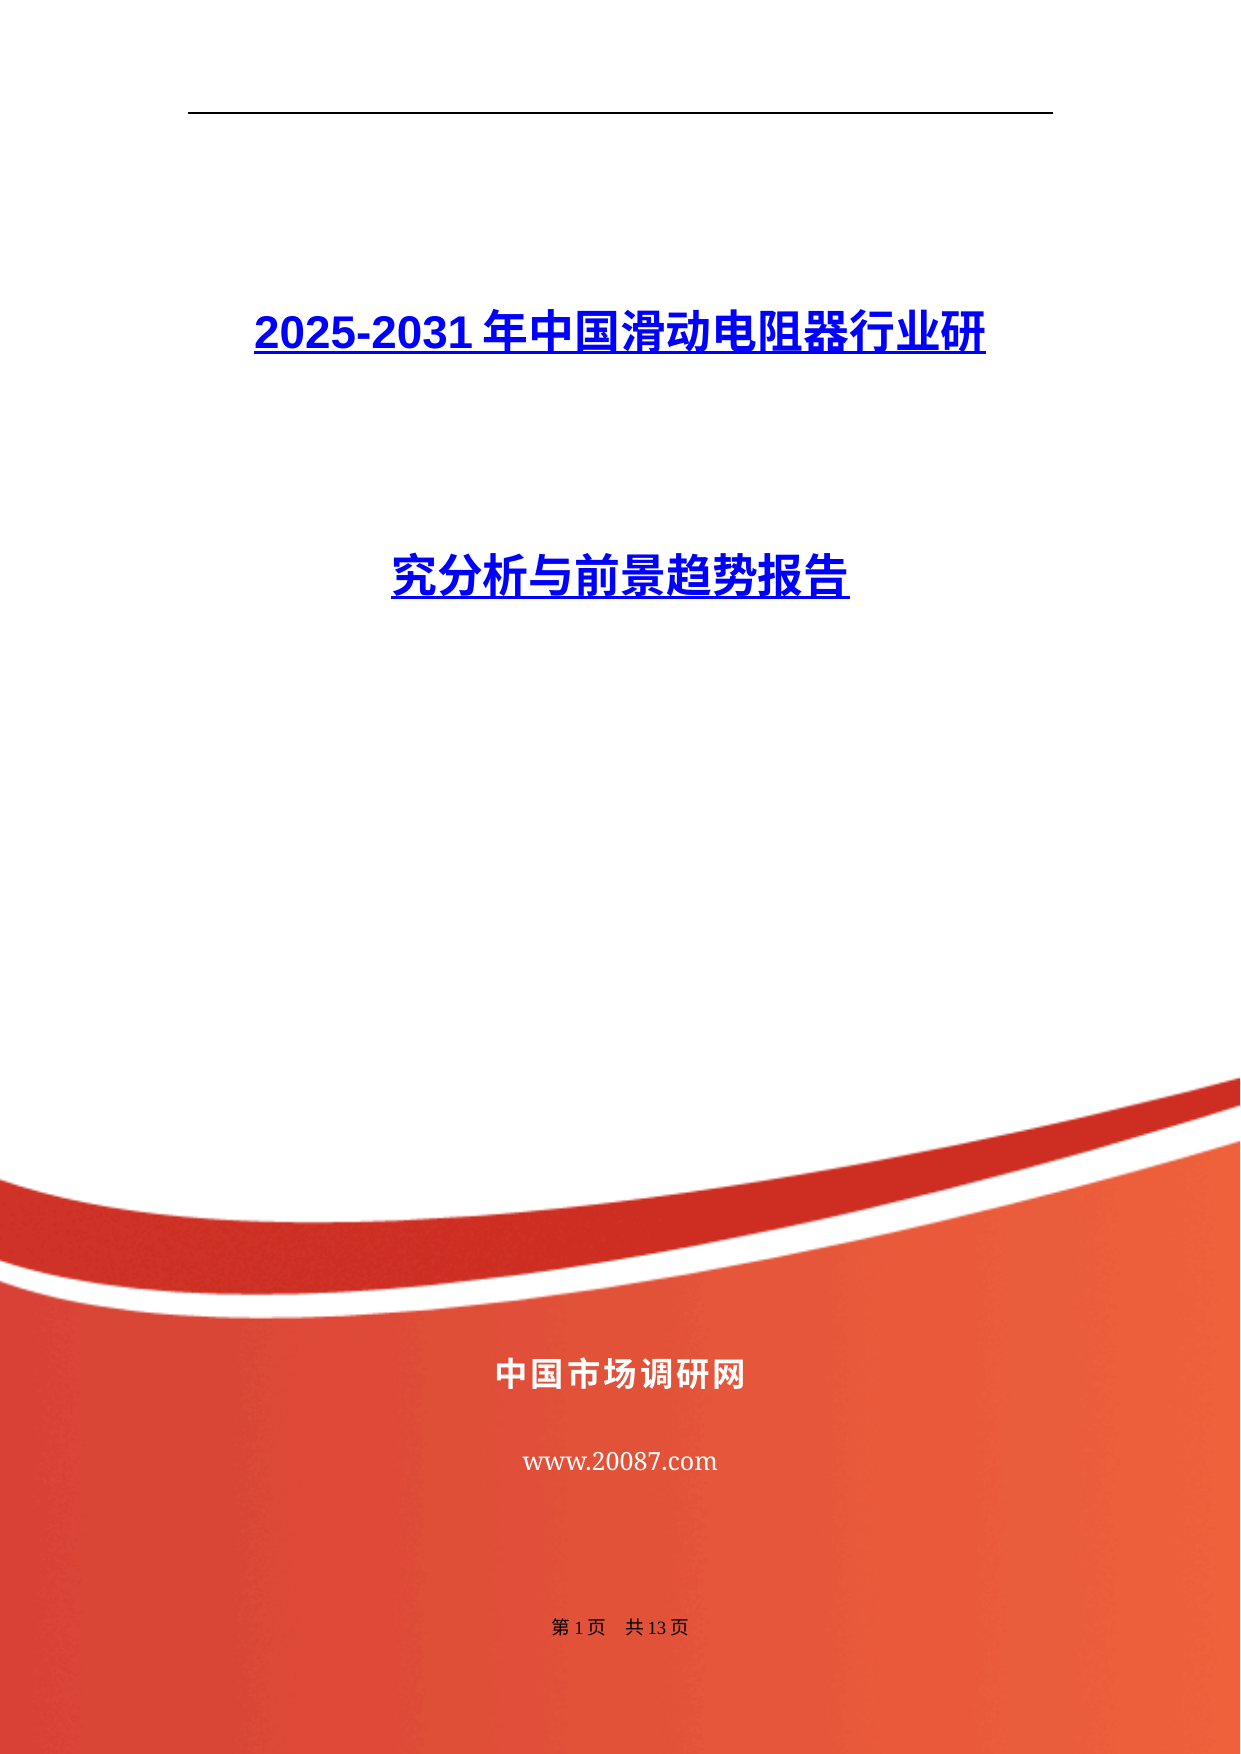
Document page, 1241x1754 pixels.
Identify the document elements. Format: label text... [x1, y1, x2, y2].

picture [0, 1006, 1241, 1754]
text www.20087.com [187, 1428, 1053, 1493]
table_header 2025-2031年中国滑动电阻器行业研究分析与前景趋势报告 [188, 207, 1053, 773]
subtitle 中国市场调研网 [187, 1339, 1053, 1404]
